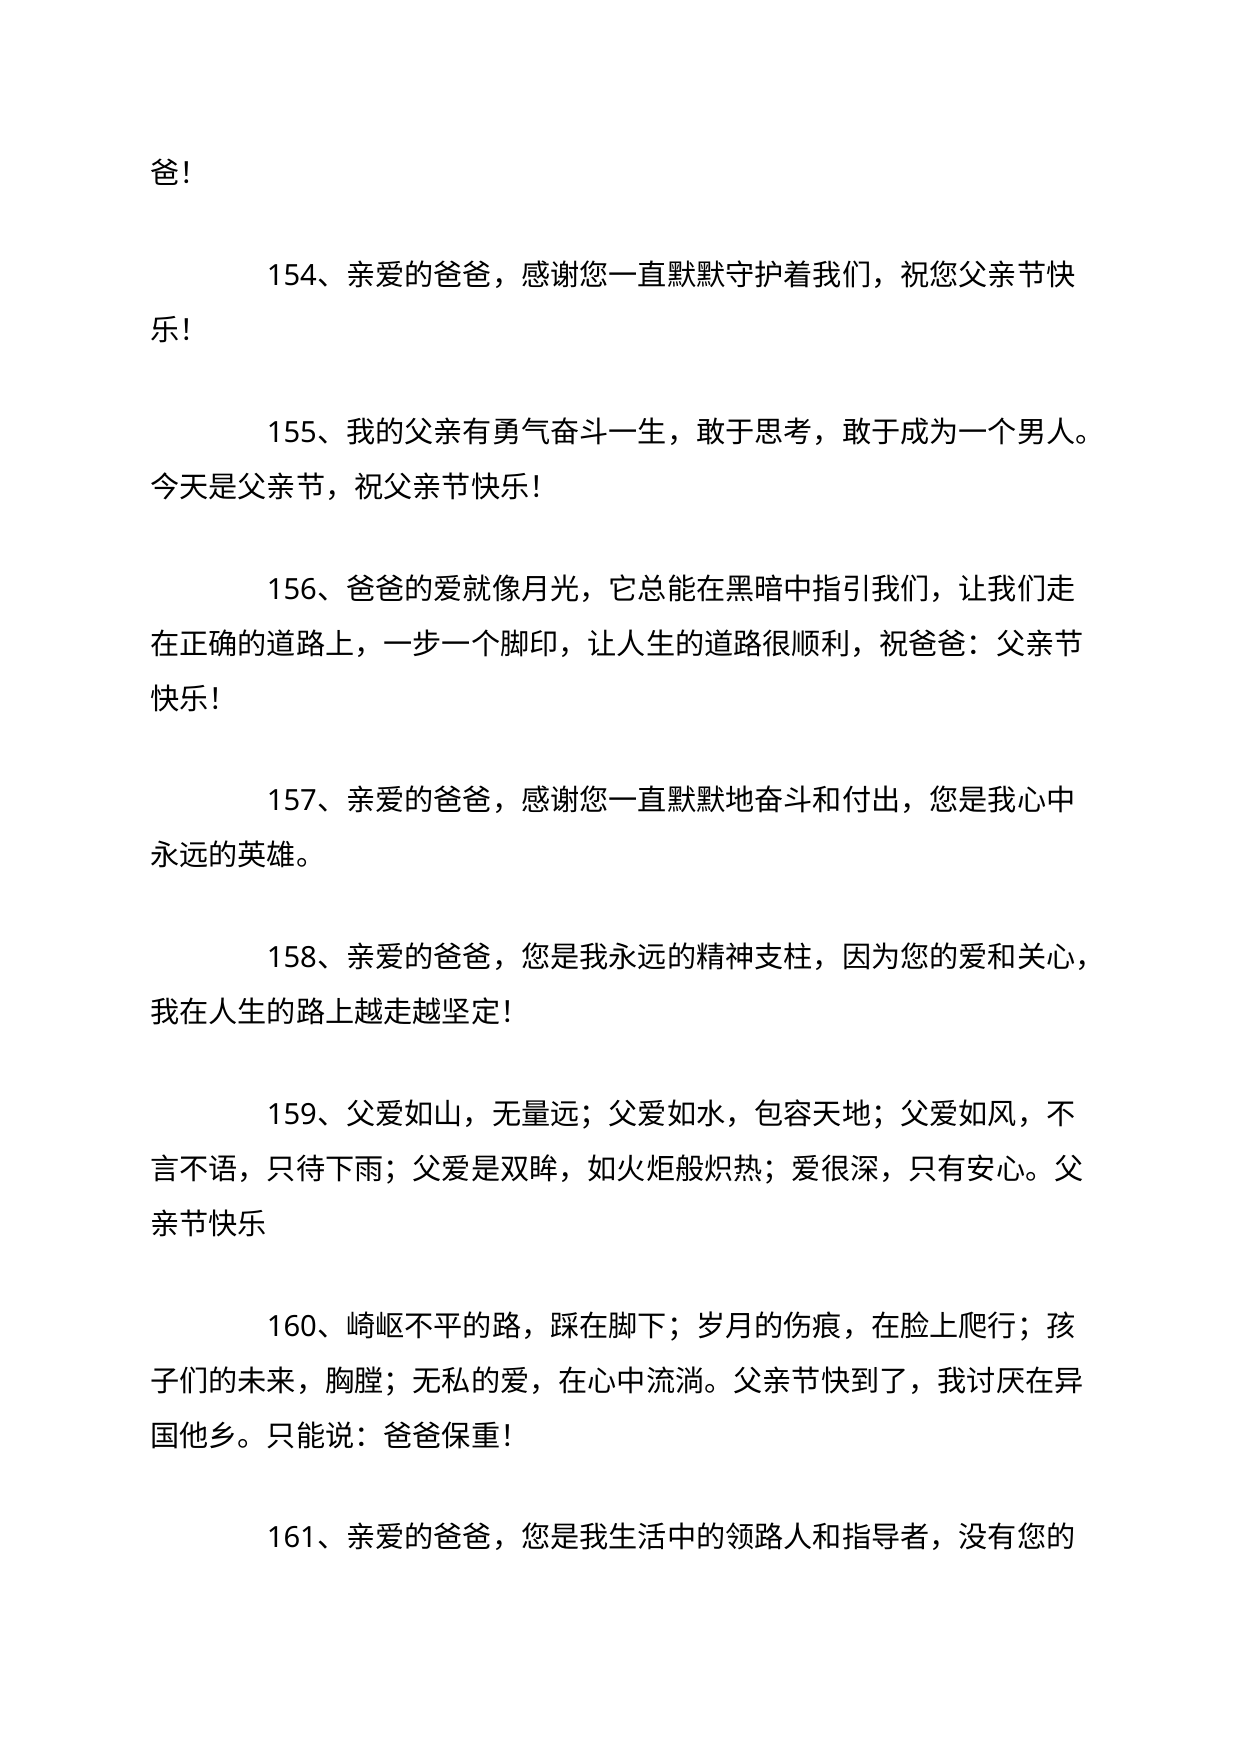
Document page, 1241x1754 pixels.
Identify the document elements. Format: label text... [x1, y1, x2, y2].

text 159、父爱如山，无量远；父爱如水，包容天地；父爱如风，不言不语，只待下雨；父爱是双眸，如火炬般炽热；爱很深，只有安心。父亲节快乐 [150, 1091, 1090, 1243]
text 157、亲爱的爸爸，感谢您一直默默地奋斗和付出，您是我心中永远的英雄。 [150, 777, 1090, 874]
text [150, 150, 1090, 192]
text 155、我的父亲有勇气奋斗一生，敢于思考，敢于成为一个男人。今天是父亲节，祝父亲节快乐！ [150, 408, 1090, 506]
text 160、崎岖不平的路，踩在脚下；岁月的伤痕，在脸上爬行；孩子们的未来，胸膛；无私的爱，在心中流淌。父亲节快到了，我讨厌在异国他乡。只能说：爸爸保重！ [150, 1302, 1090, 1454]
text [150, 1514, 1090, 1556]
text 156、爸爸的爱就像月光，它总能在黑暗中指引我们，让我们走在正确的道路上，一步一个脚印，让人生的道路很顺利，祝爸爸：父亲节快乐！ [150, 565, 1090, 717]
text 158、亲爱的爸爸，您是我永远的精神支柱，因为您的爱和关心，我在人生的路上越走越坚定！ [150, 934, 1090, 1031]
text 154、亲爱的爸爸，感谢您一直默默守护着我们，祝您父亲节快乐！ [150, 252, 1090, 349]
